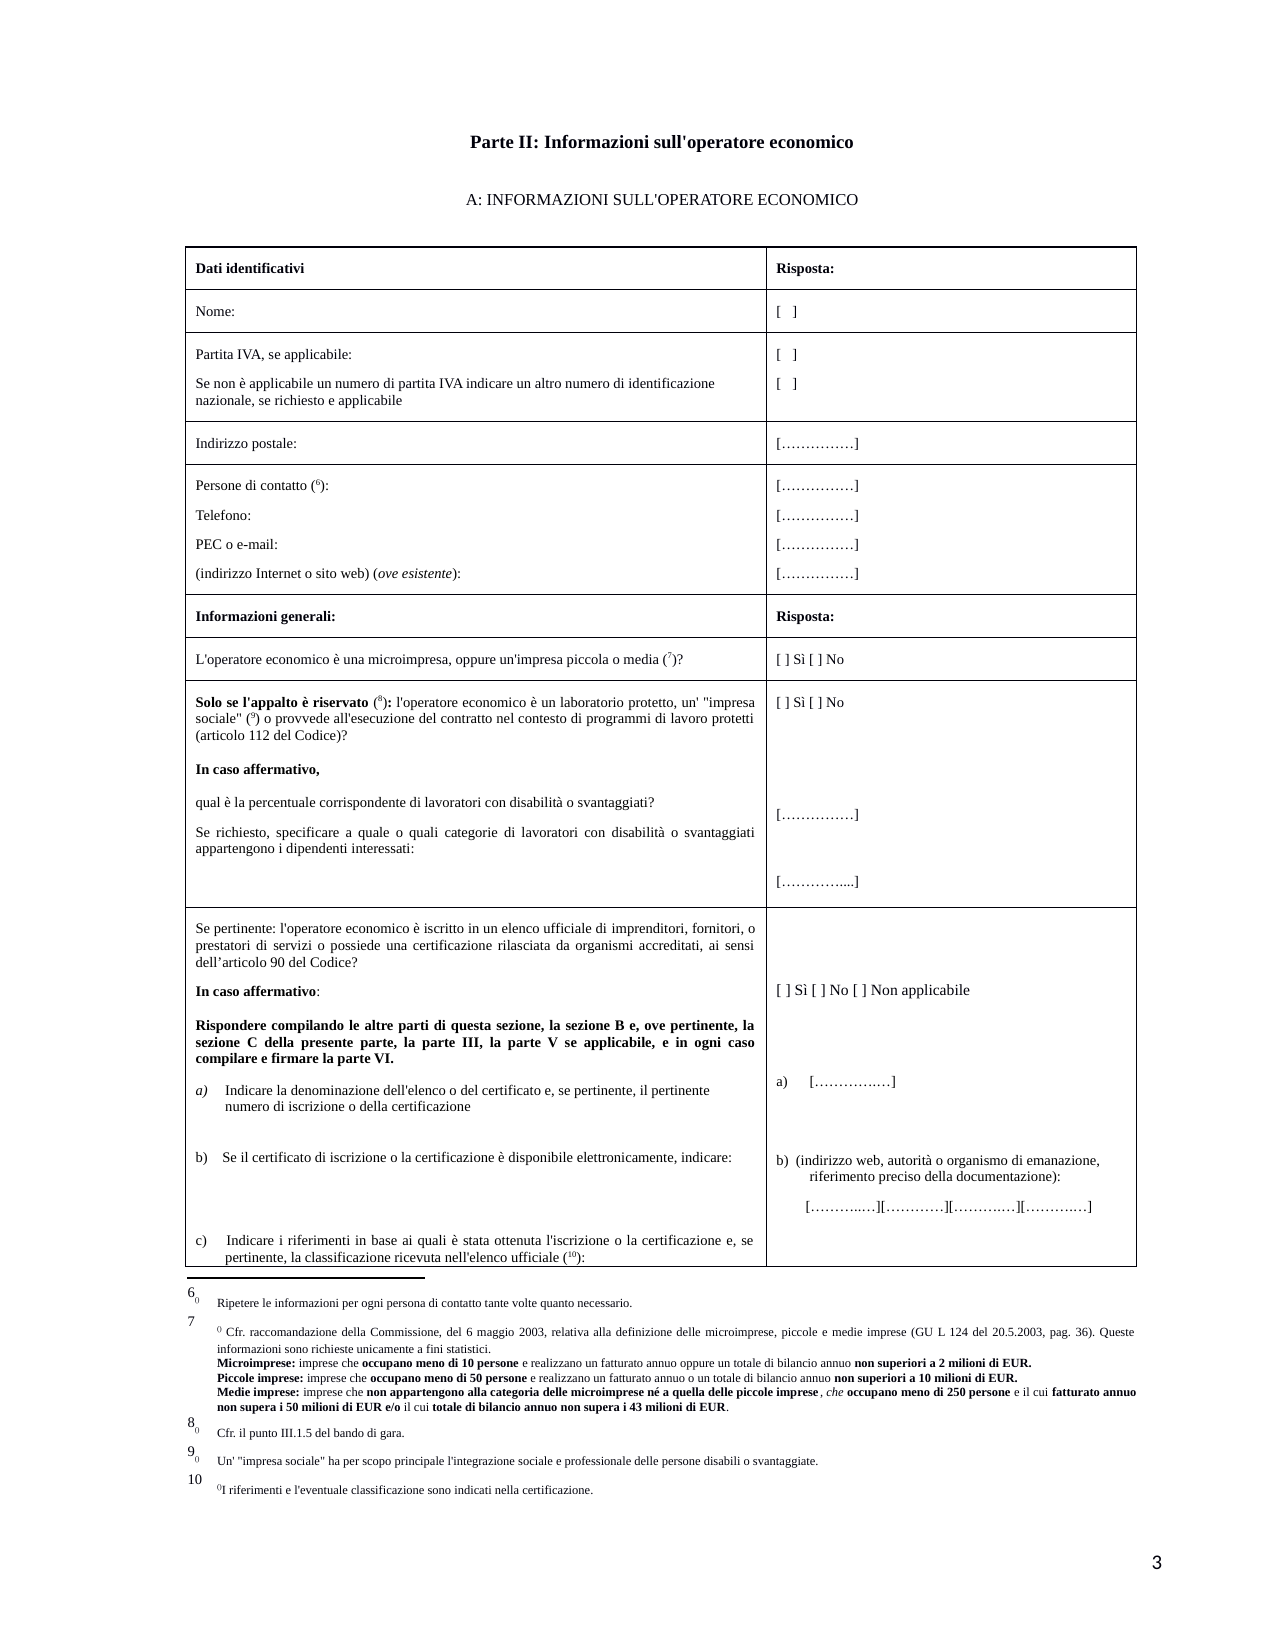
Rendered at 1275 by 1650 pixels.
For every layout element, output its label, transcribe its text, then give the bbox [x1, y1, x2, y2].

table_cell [767, 908, 1136, 1266]
table_cell [ ] [ ] [767, 333, 1136, 421]
table_cell Solo se l'appalto è riservato (): l'operatore economico è un laboratorio protetto, un' "impresa sociale" () o provvede all'esecuzione del contratto nel contesto di programmi di lavoro protetti (articolo 112 del Codice)? In caso affermativo, qual è la percentuale corrispondente di lavoratori con disabilità o svantaggiati? Se richiesto, specificare a quale o quali categorie di lavoratori con disabilità o svantaggiati appartengono i dipendenti interessati: [186, 681, 766, 907]
table_cell [ ] [767, 290, 1136, 332]
table_cell Persone di contatto (): Telefono: PEC o e-mail: (indirizzo Internet o sito web) (ove esistente): [186, 465, 766, 594]
table_cell L'operatore economico è una microimpresa, oppure un'impresa piccola o media ()? [186, 638, 766, 680]
table_cell [ ] Sì [ ] No [767, 638, 1136, 680]
table_header Risposta: [767, 248, 1136, 289]
table_cell [ ] Sì [ ] No [……………] […………....] [767, 681, 1136, 907]
table_cell [……………] [……………] [……………] [……………] [767, 465, 1136, 594]
table_cell [……………] [767, 422, 1136, 464]
table_cell Partita IVA, se applicabile: Se non è applicabile un numero di partita IVA indicare un altro numero di identificazione nazionale, se richiesto e applicabile [186, 333, 766, 421]
table_cell Nome: [186, 290, 766, 332]
table_cell Risposta: [767, 595, 1136, 637]
table_cell Informazioni generali: [186, 595, 766, 637]
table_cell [186, 908, 766, 1266]
title Parte II: Informazioni sull'operatore economico [187, 131, 1137, 152]
table_header Dati identificativi [186, 248, 766, 289]
table_cell Indirizzo postale: [186, 422, 766, 464]
title A: Informazioni sull'operatore economico [187, 190, 1137, 209]
